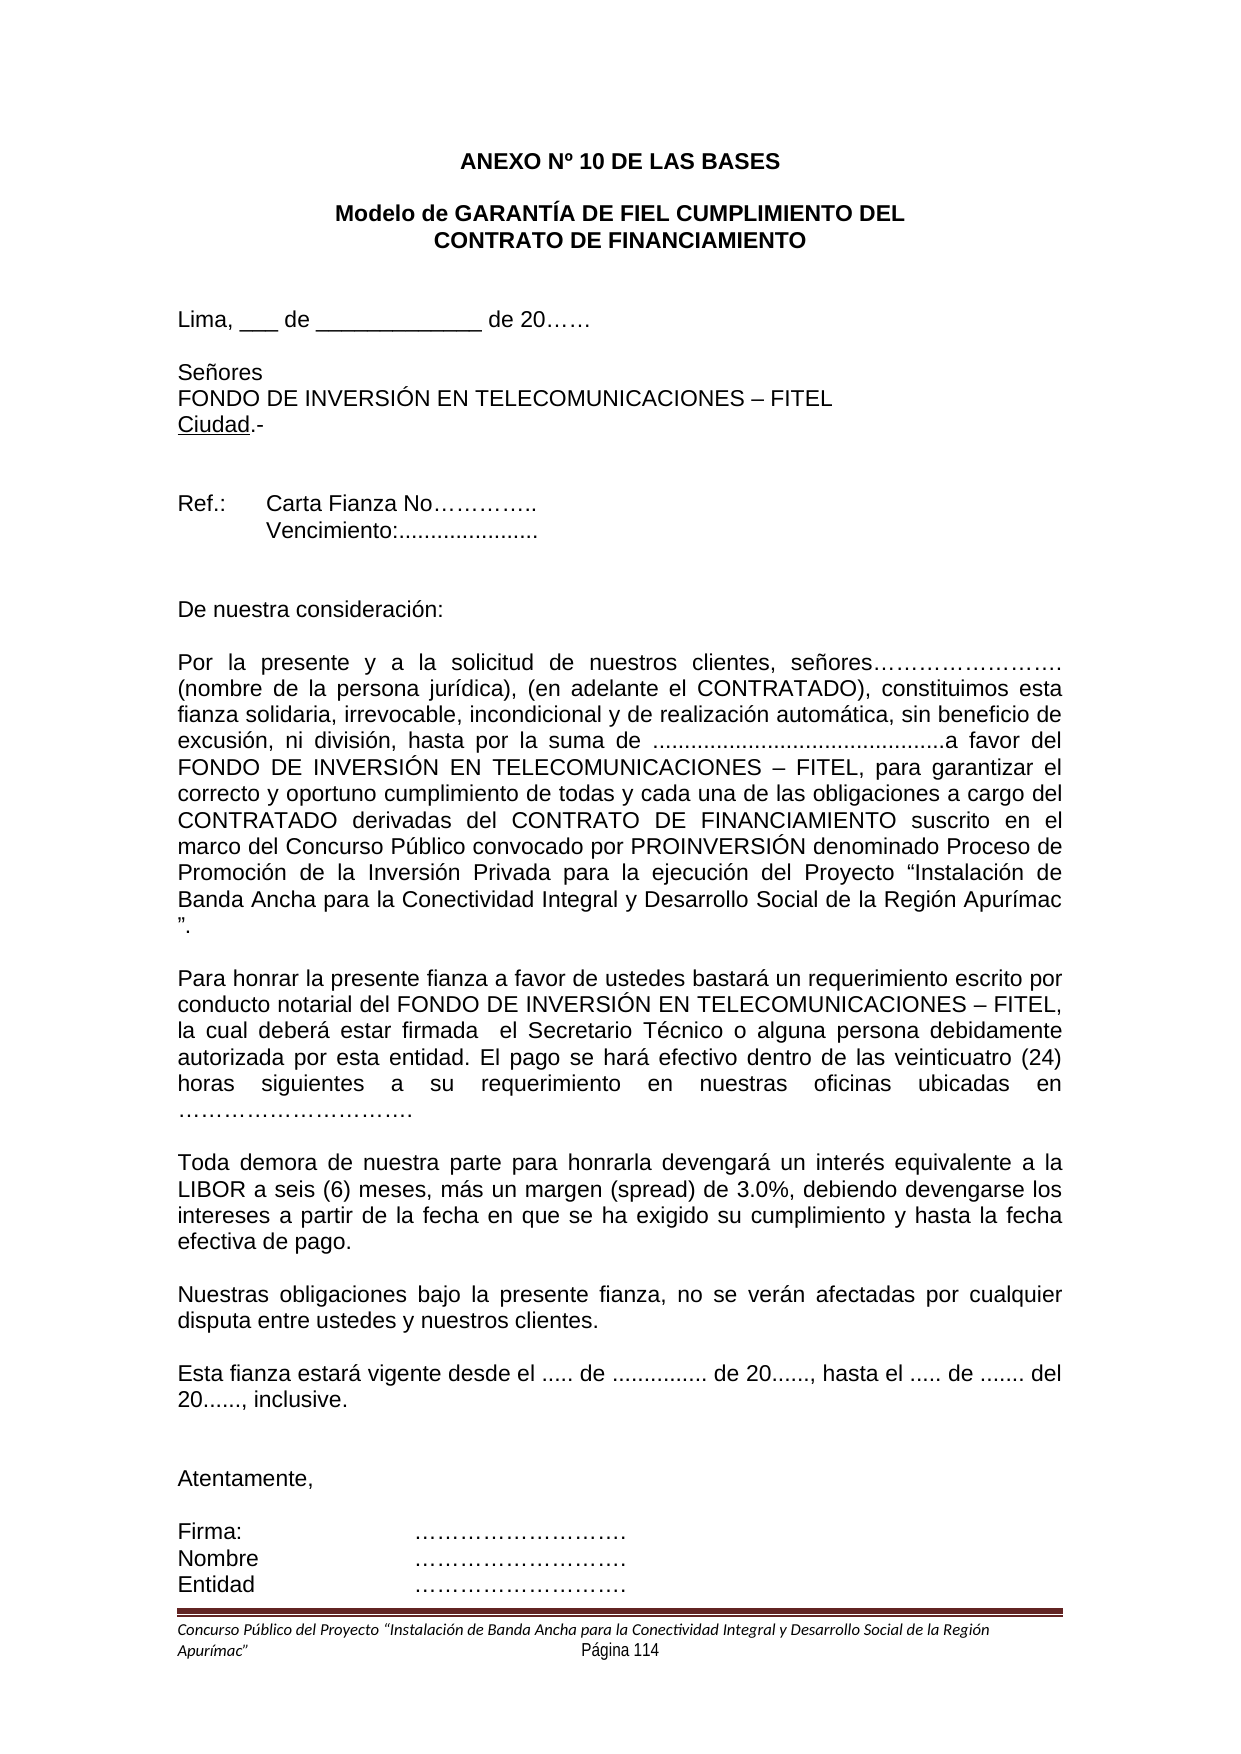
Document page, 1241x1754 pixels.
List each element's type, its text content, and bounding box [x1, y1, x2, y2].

text De nuestra consideración: [177, 596, 1063, 622]
text Toda demora de nuestra parte para honrarla devengará un interés equivalente a la LIBOR a seis (6) meses, más un margen (spread) de 3.0%, debiendo devengarse los intereses a partir de la fecha en que se ha exigido su cumplimiento y hasta la fecha efectiva de pago. [177, 1149, 1063, 1254]
text Modelo de GARANTÍA DE FIEL CUMPLIMIENTO DEL [177, 200, 1063, 227]
text Atentamente, [177, 1465, 1063, 1492]
text Lima, ___ de _____________ de 20…… [177, 306, 1063, 332]
text Nuestras obligaciones bajo la presente fianza, no se verán afectadas por cualquier disputa entre ustedes y nuestros clientes. [177, 1281, 1063, 1334]
text Firma: ………………………. [177, 1518, 1063, 1544]
text Nombre ………………………. [177, 1544, 1063, 1571]
text CONTRATO DE FINANCIAMIENTO [177, 227, 1063, 253]
text Señores [177, 358, 1063, 385]
text Entidad ………………………. [177, 1571, 1063, 1597]
text ANEXO Nº 10 DE LAS BASES [177, 148, 1063, 174]
text Ciudad.- [177, 411, 1063, 438]
text FONDO DE INVERSIÓN EN TELECOMUNICACIONES – FITEL [177, 385, 1063, 411]
text Para honrar la presente fianza a favor de ustedes bastará un requerimiento escrito por conducto notarial del FONDO DE INVERSIÓN EN TELECOMUNICACIONES – FITEL, la cual deberá estar firmada el Secretario Técnico o alguna persona debidamente autorizada por esta entidad. El pago se hará efectivo dentro de las veinticuatro (24) horas siguientes a su requerimiento en nuestras oficinas ubicadas en …………………………. [177, 965, 1063, 1123]
text Esta fianza estará vigente desde el ..... de ............... de 20......, hasta el ..... de ....... del 20......, inclusive. [177, 1360, 1063, 1413]
text Por la presente y a la solicitud de nuestros clientes, señores……………………. (nombre de la persona jurídica), (en adelante el CONTRATADO), constituimos esta fianza solidaria, irrevocable, incondicional y de realización automática, sin beneficio de excusión, ni división, hasta por la suma de ..............................................a favor del FONDO DE INVERSIÓN EN TELECOMUNICACIONES – FITEL, para garantizar el correcto y oportuno cumplimiento de todas y cada una de las obligaciones a cargo del CONTRATADO derivadas del CONTRATO DE FINANCIAMIENTO suscrito en el marco del Concurso Público convocado por PROINVERSIÓN denominado Proceso de Promoción de la Inversión Privada para la ejecución del Proyecto “Instalación de Banda Ancha para la Conectividad Integral y Desarrollo Social de la Región Apurímac ”. [177, 648, 1063, 938]
text Vencimiento:...................... [177, 517, 1063, 543]
text Ref.: Carta Fianza No………….. [177, 490, 1063, 517]
